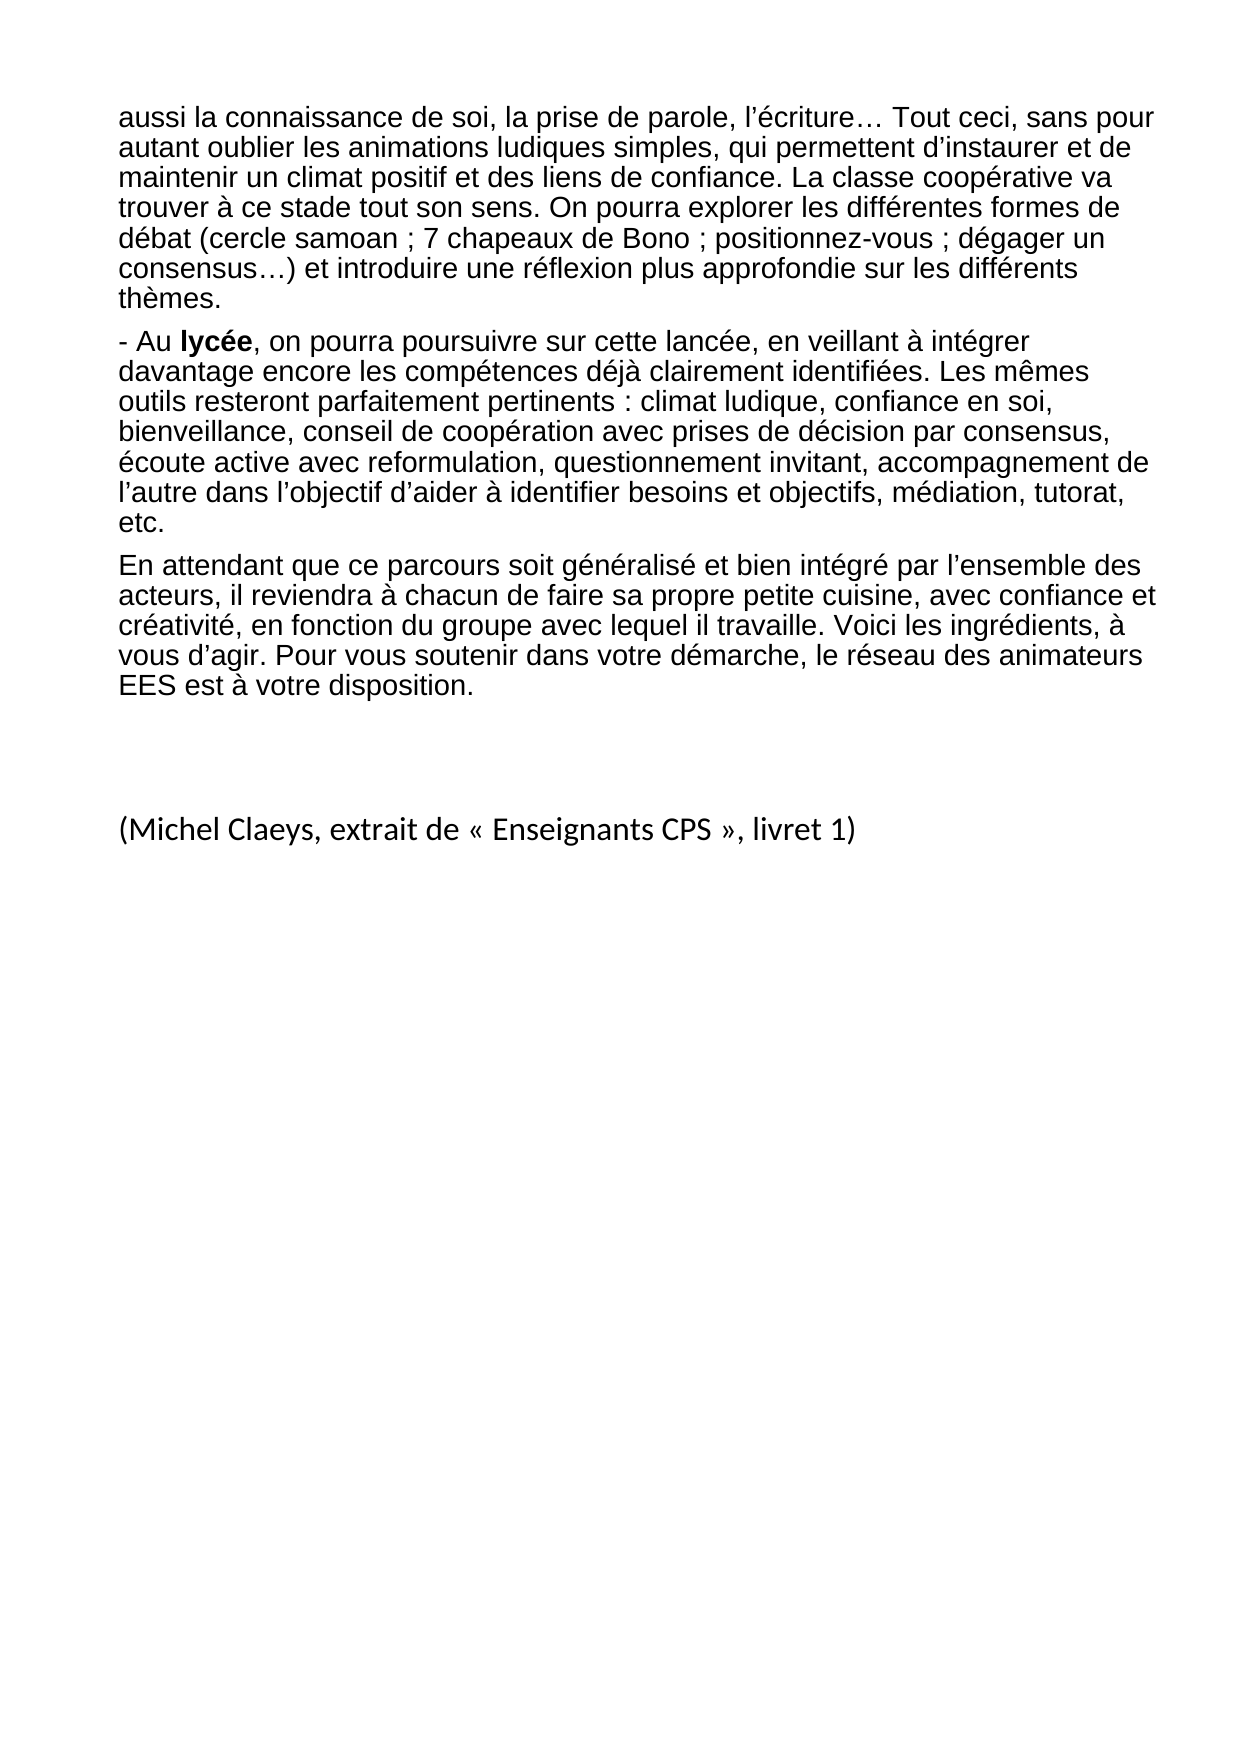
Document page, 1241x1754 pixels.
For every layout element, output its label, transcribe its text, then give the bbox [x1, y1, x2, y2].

text (Michel Claeys, extrait de « Enseignants CPS », livret 1) [118, 811, 1161, 847]
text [118, 103, 1161, 315]
text - Au lycée, on pourra poursuivre sur cette lancée, en veillant à intégrer davantage encore les compétences déjà clairement identifiées. Les mêmes outils resteront parfaitement pertinents : climat ludique, confiance en soi, bienveillance, conseil de coopération avec prises de décision par consensus, écoute active avec reformulation, questionnement invitant, accompagnement de l’autre dans l’objectif d’aider à identifier besoins et objectifs, médiation, tutorat, etc. [118, 327, 1161, 538]
text En attendant que ce parcours soit généralisé et bien intégré par l’ensemble des acteurs, il reviendra à chacun de faire sa propre petite cuisine, avec confiance et créativité, en fonction du groupe avec lequel il travaille. Voici les ingrédients, à vous d’agir. Pour vous soutenir dans votre démarche, le réseau des animateurs EES est à votre disposition. [118, 551, 1161, 702]
